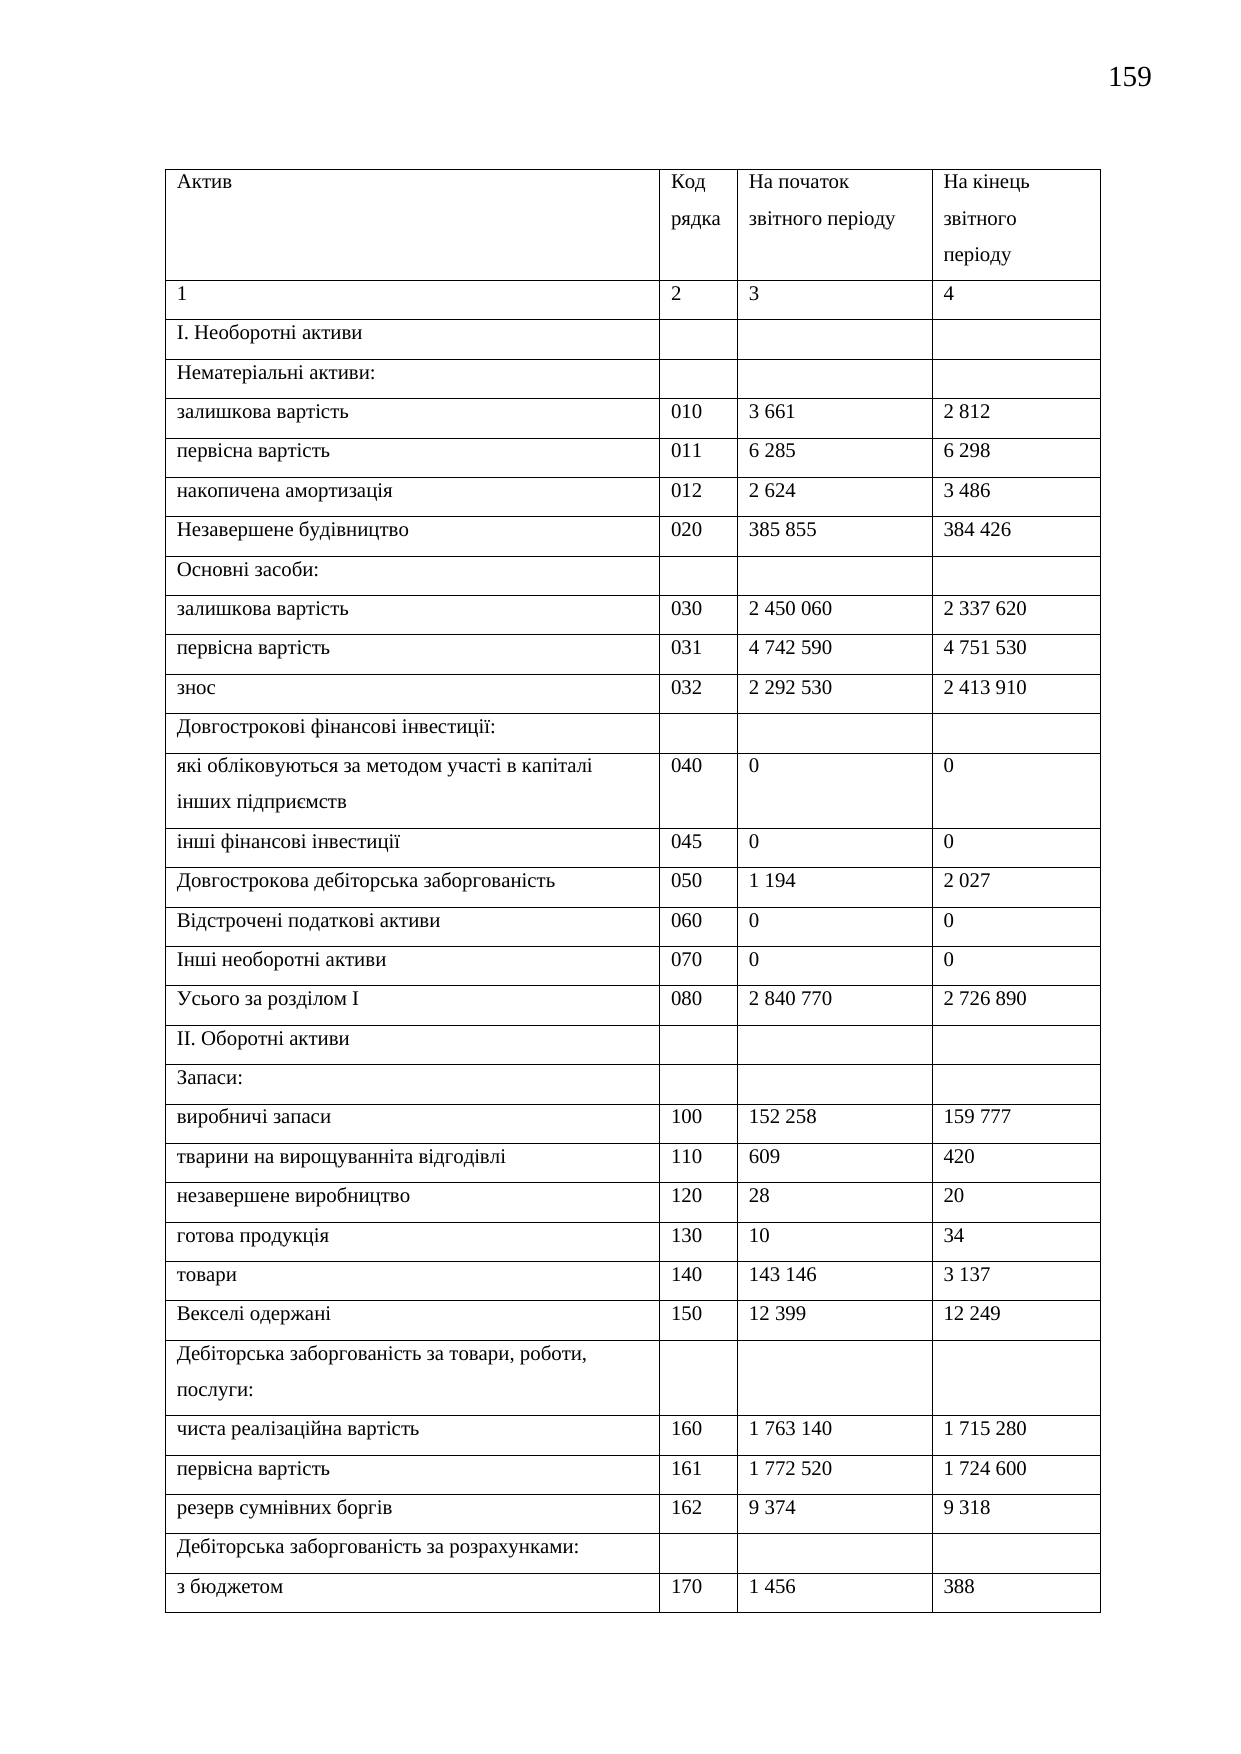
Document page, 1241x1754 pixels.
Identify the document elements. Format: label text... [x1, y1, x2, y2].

table_cell [738, 1341, 932, 1415]
table_cell готова продукція [166, 1223, 659, 1261]
table_cell 12 399 [738, 1301, 932, 1340]
table_cell резерв сумнівних боргів [166, 1495, 659, 1533]
table_cell 1 763 140 [738, 1416, 932, 1454]
table_cell [738, 557, 932, 595]
table_header На кінець звітного періоду [933, 170, 1100, 280]
table_cell 0 [738, 754, 932, 828]
table_cell [933, 1026, 1100, 1064]
table_cell 150 [660, 1301, 737, 1340]
table_cell 0 [933, 754, 1100, 828]
table_cell 130 [660, 1223, 737, 1261]
table_cell [660, 1065, 737, 1103]
table_cell [660, 714, 737, 752]
table_cell 0 [738, 947, 932, 985]
table_cell виробничі запаси [166, 1105, 659, 1143]
table_cell 10 [738, 1223, 932, 1261]
table_cell 12 249 [933, 1301, 1100, 1340]
table_cell 1 [166, 281, 659, 319]
table_cell 011 [660, 439, 737, 477]
table_cell 159 777 [933, 1105, 1100, 1143]
table_cell [933, 1065, 1100, 1103]
table_cell 3 137 [933, 1262, 1100, 1300]
table_cell з бюджетом [166, 1574, 659, 1612]
table_cell 6 298 [933, 439, 1100, 477]
table_cell 6 285 [738, 439, 932, 477]
table_cell 0 [933, 908, 1100, 946]
table_cell 0 [738, 829, 932, 867]
table_cell Дебіторська заборгованість за товари, роботи, послуги: [166, 1341, 659, 1415]
table_cell [738, 714, 932, 752]
table_cell 609 [738, 1144, 932, 1182]
table_cell I. Необоротні активи [166, 320, 659, 359]
table_cell Відстрочені податкові активи [166, 908, 659, 946]
table_cell 9 318 [933, 1495, 1100, 1533]
table_header Актив [166, 170, 659, 280]
table_cell 388 [933, 1574, 1100, 1612]
table_cell залишкова вартість [166, 596, 659, 634]
table_cell 120 [660, 1183, 737, 1222]
table_cell тварини на вирощуванніта відгодівлі [166, 1144, 659, 1182]
table_cell [660, 1534, 737, 1573]
table_cell Дебіторська заборгованість за розрахунками: [166, 1534, 659, 1573]
table_cell 020 [660, 517, 737, 556]
table_cell Нематеріальні активи: [166, 360, 659, 398]
table_cell 2 027 [933, 868, 1100, 907]
table_cell 4 [933, 281, 1100, 319]
table_cell Незавершене будівництво [166, 517, 659, 556]
table_cell 384 426 [933, 517, 1100, 556]
table_cell 2 840 770 [738, 986, 932, 1025]
table_cell інші фінансові інвестиції [166, 829, 659, 867]
table_cell 385 855 [738, 517, 932, 556]
table_cell які обліковуються за методом участі в капіталі інших підприємств [166, 754, 659, 828]
table_cell [738, 1065, 932, 1103]
table_cell 161 [660, 1456, 737, 1494]
table_cell 060 [660, 908, 737, 946]
table_cell [933, 360, 1100, 398]
table_cell 2 624 [738, 478, 932, 516]
table_cell 010 [660, 399, 737, 437]
table_cell 3 486 [933, 478, 1100, 516]
table_cell 3 661 [738, 399, 932, 437]
table_cell 012 [660, 478, 737, 516]
table_cell 20 [933, 1183, 1100, 1222]
table_cell первісна вартість [166, 635, 659, 674]
table_cell товари [166, 1262, 659, 1300]
table_cell первісна вартість [166, 1456, 659, 1494]
table_cell 0 [933, 829, 1100, 867]
table_cell первісна вартість [166, 439, 659, 477]
table_cell 9 374 [738, 1495, 932, 1533]
table_cell знос [166, 675, 659, 713]
table_cell [660, 320, 737, 359]
table_header На початок звітного періоду [738, 170, 932, 280]
table_cell 032 [660, 675, 737, 713]
table_cell Інші необоротні активи [166, 947, 659, 985]
table_cell Довгострокові фінансові інвестиції: [166, 714, 659, 752]
table_cell 4 751 530 [933, 635, 1100, 674]
table_cell 143 146 [738, 1262, 932, 1300]
table_cell 1 724 600 [933, 1456, 1100, 1494]
table_cell 170 [660, 1574, 737, 1612]
table_cell 0 [933, 947, 1100, 985]
table_cell 2 292 530 [738, 675, 932, 713]
table_cell 152 258 [738, 1105, 932, 1143]
table_cell 160 [660, 1416, 737, 1454]
table_cell 070 [660, 947, 737, 985]
table_cell 1 456 [738, 1574, 932, 1612]
table_cell Усього за розділом I [166, 986, 659, 1025]
table_cell 1 194 [738, 868, 932, 907]
table_cell 2 [660, 281, 737, 319]
table_cell [933, 1341, 1100, 1415]
table_cell Довгострокова дебіторська заборгованість [166, 868, 659, 907]
table_cell залишкова вартість [166, 399, 659, 437]
table_cell [933, 714, 1100, 752]
table_cell 28 [738, 1183, 932, 1222]
table_cell [738, 320, 932, 359]
table_cell накопичена амортизація [166, 478, 659, 516]
table_cell [738, 360, 932, 398]
table_cell 1 715 280 [933, 1416, 1100, 1454]
table_cell 162 [660, 1495, 737, 1533]
table_cell 045 [660, 829, 737, 867]
table_cell 34 [933, 1223, 1100, 1261]
table_cell чиста реалізаційна вартість [166, 1416, 659, 1454]
table_cell 420 [933, 1144, 1100, 1182]
table_cell 2 413 910 [933, 675, 1100, 713]
table_cell 4 742 590 [738, 635, 932, 674]
table_cell [738, 1534, 932, 1573]
table_cell Запаси: [166, 1065, 659, 1103]
table_cell 100 [660, 1105, 737, 1143]
table_cell 110 [660, 1144, 737, 1182]
table_cell Основні засоби: [166, 557, 659, 595]
table_cell [660, 557, 737, 595]
table_header Код рядка [660, 170, 737, 280]
table_cell 3 [738, 281, 932, 319]
table_cell 080 [660, 986, 737, 1025]
table_cell II. Оборотні активи [166, 1026, 659, 1064]
table_cell 2 812 [933, 399, 1100, 437]
table_cell [933, 320, 1100, 359]
table_cell незавершене виробництво [166, 1183, 659, 1222]
table_cell 030 [660, 596, 737, 634]
table_cell [660, 1026, 737, 1064]
table_cell 0 [738, 908, 932, 946]
table_cell [933, 1534, 1100, 1573]
table_cell [660, 1341, 737, 1415]
table_cell 2 337 620 [933, 596, 1100, 634]
table_cell [660, 360, 737, 398]
table_cell [933, 557, 1100, 595]
table_cell [738, 1026, 932, 1064]
table_cell 050 [660, 868, 737, 907]
table_cell 040 [660, 754, 737, 828]
table_cell 2 450 060 [738, 596, 932, 634]
table_cell 1 772 520 [738, 1456, 932, 1494]
table_cell 2 726 890 [933, 986, 1100, 1025]
table_cell Векселі одержані [166, 1301, 659, 1340]
table_cell 140 [660, 1262, 737, 1300]
table_cell 031 [660, 635, 737, 674]
